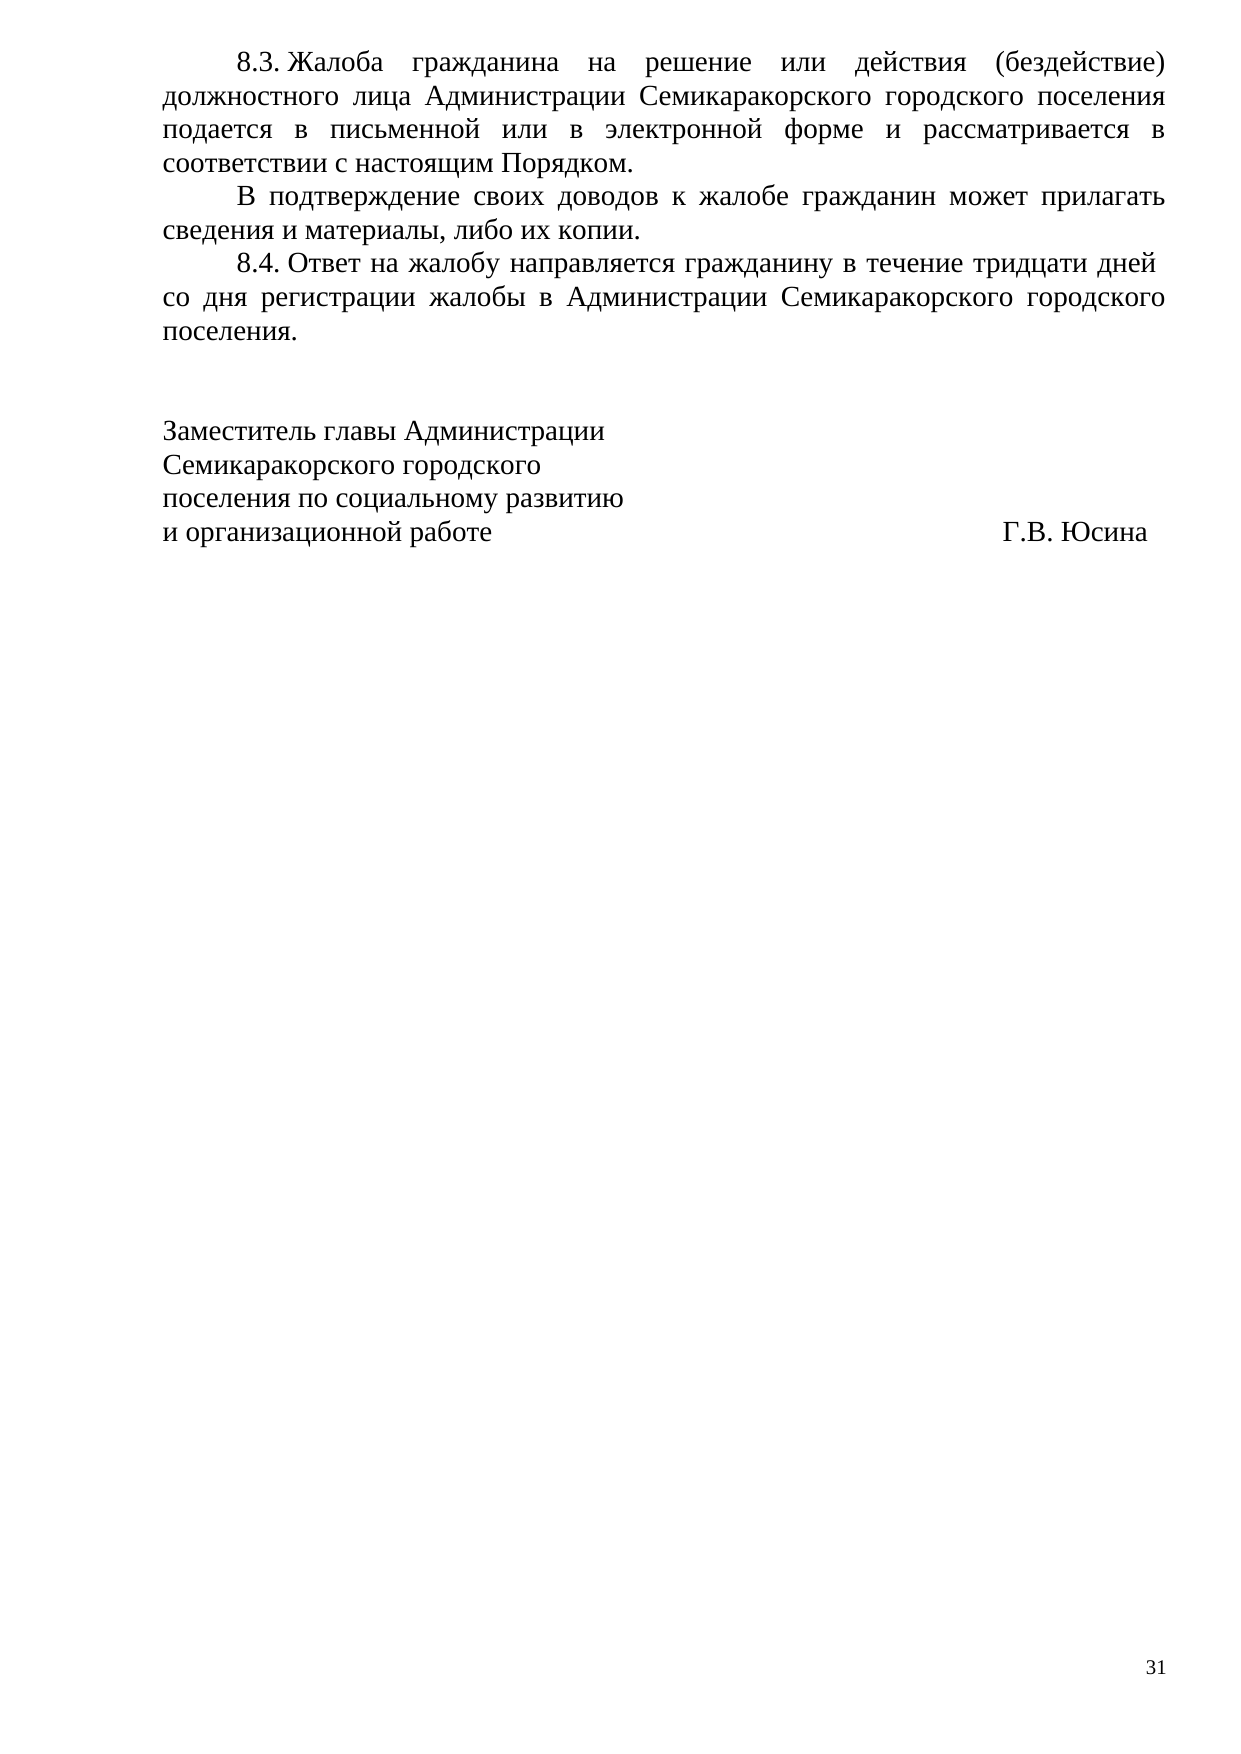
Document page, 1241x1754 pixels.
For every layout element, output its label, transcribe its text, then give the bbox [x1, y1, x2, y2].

text поселения по социальному развитию [162, 480, 1166, 514]
text В подтверждение своих доводов к жалобе гражданин может прилагать сведения и материалы, либо их копии. [162, 178, 1166, 246]
text 8.4. Ответ на жалобу направляется гражданину в течение тридцати дней со дня регистрации жалобы в Администрации Семикаракорского городского поселения. [162, 246, 1166, 346]
text Семикаракорского городского [162, 447, 1166, 480]
text 8.3. Жалоба гражданина на решение или действия (бездействие) должностного лица Администрации Семикаракорского городского поселения подается в письменной или в электронной форме и рассматривается в соответствии с настоящим Порядком. [162, 44, 1166, 178]
text и организационной работе Г.В. Юсина [162, 514, 1166, 547]
text Заместитель главы Администрации [162, 413, 1166, 447]
